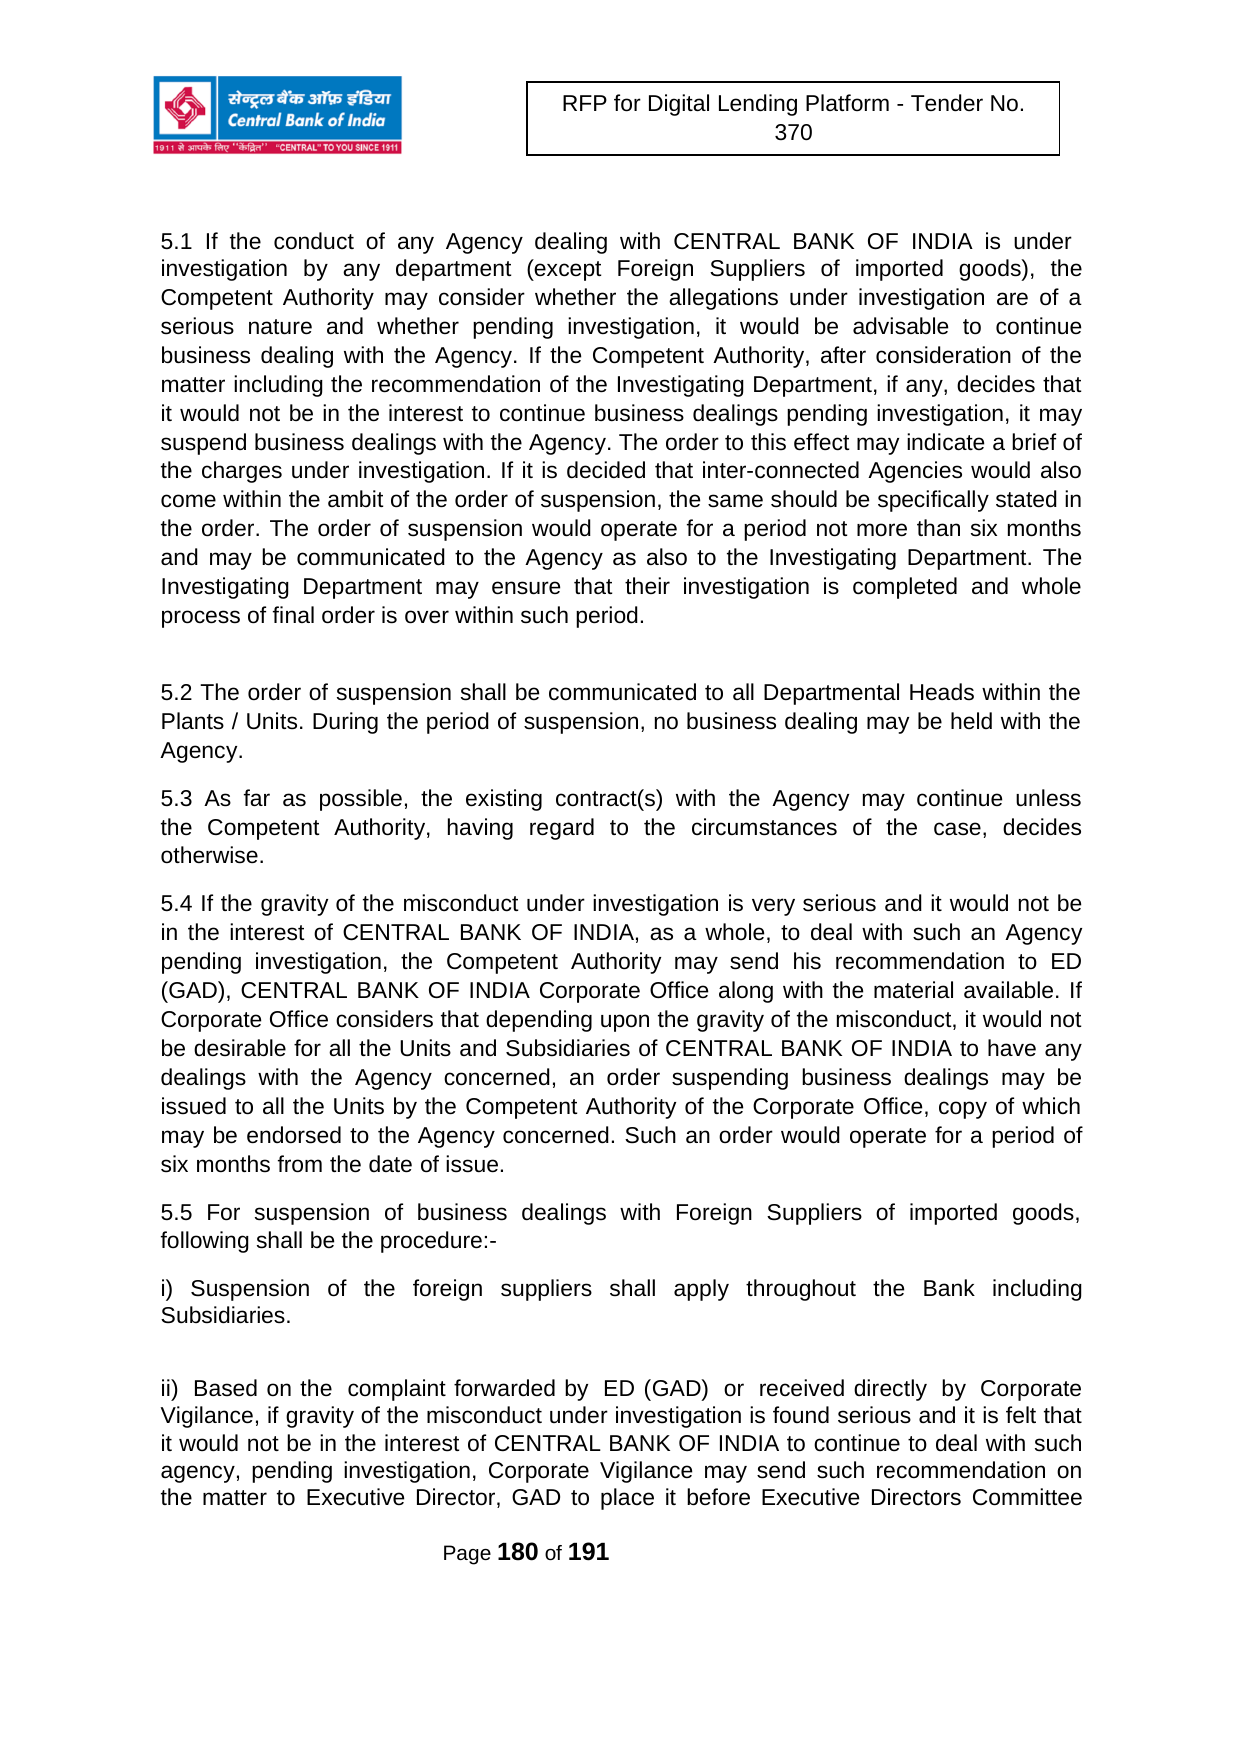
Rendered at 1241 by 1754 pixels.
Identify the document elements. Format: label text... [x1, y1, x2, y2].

text 5.5 For suspension of business dealings with Foreign Suppliers of imported goods, following shall be the procedure:- [160, 1198, 1081, 1254]
picture [150, 73, 404, 156]
text investigation by any department (except Foreign Suppliers of imported goods), the Competent Authority may consider whether the allegations under investigation are of a serious nature and whether pending investigation, it would be advisable to continue business dealing with the Agency. If the Competent Authority, after consideration of the matter including the recommendation of the Investigating Department, if any, decides that it would not be in the interest to continue business dealings pending investigation, it may suspend business dealings with the Agency. The order to this effect may indicate a brief of the charges under investigation. If it is decided that inter-connected Agencies would also come within the ambit of the order of suspension, the same should be specifically stated in the order. The order of suspension would operate for a period not more than six months and may be communicated to the Agency as also to the Investigating Department. The Investigating Department may ensure that their investigation is completed and whole process of final order is over within such period. [160, 255, 1082, 629]
text 5.2 The order of suspension shall be communicated to all Departmental Heads within the Plants / Units. During the period of suspension, no business dealing may be held with the Agency. [160, 679, 1081, 763]
text 5.1 If the conduct of any Agency dealing with CENTRAL BANK OF INDIA is under [160, 228, 1081, 255]
text i) Suspension of the foreign suppliers shall apply throughout the Bank including Subsidiaries. [160, 1275, 1082, 1356]
text 5.3 As far as possible, the existing contract(s) with the Agency may continue unless the Competent Authority, having regard to the circumstances of the case, decides otherwise. [160, 784, 1082, 869]
text 5.4 If the gravity of the misconduct under investigation is very serious and it would not be in the interest of CENTRAL BANK OF INDIA, as a whole, to deal with such an Agency pending investigation, the Competent Authority may send his recommendation to ED (GAD), CENTRAL BANK OF INDIA Corporate Office along with the material available. If Corporate Office considers that depending upon the gravity of the misconduct, it would not be desirable for all the Units and Subsidiaries of CENTRAL BANK OF INDIA to have any dealings with the Agency concerned, an order suspending business dealings may be issued to all the Units by the Competent Authority of the Corporate Office, copy of which may be endorsed to the Agency concerned. Such an order would operate for a period of six months from the date of issue. [160, 890, 1082, 1177]
